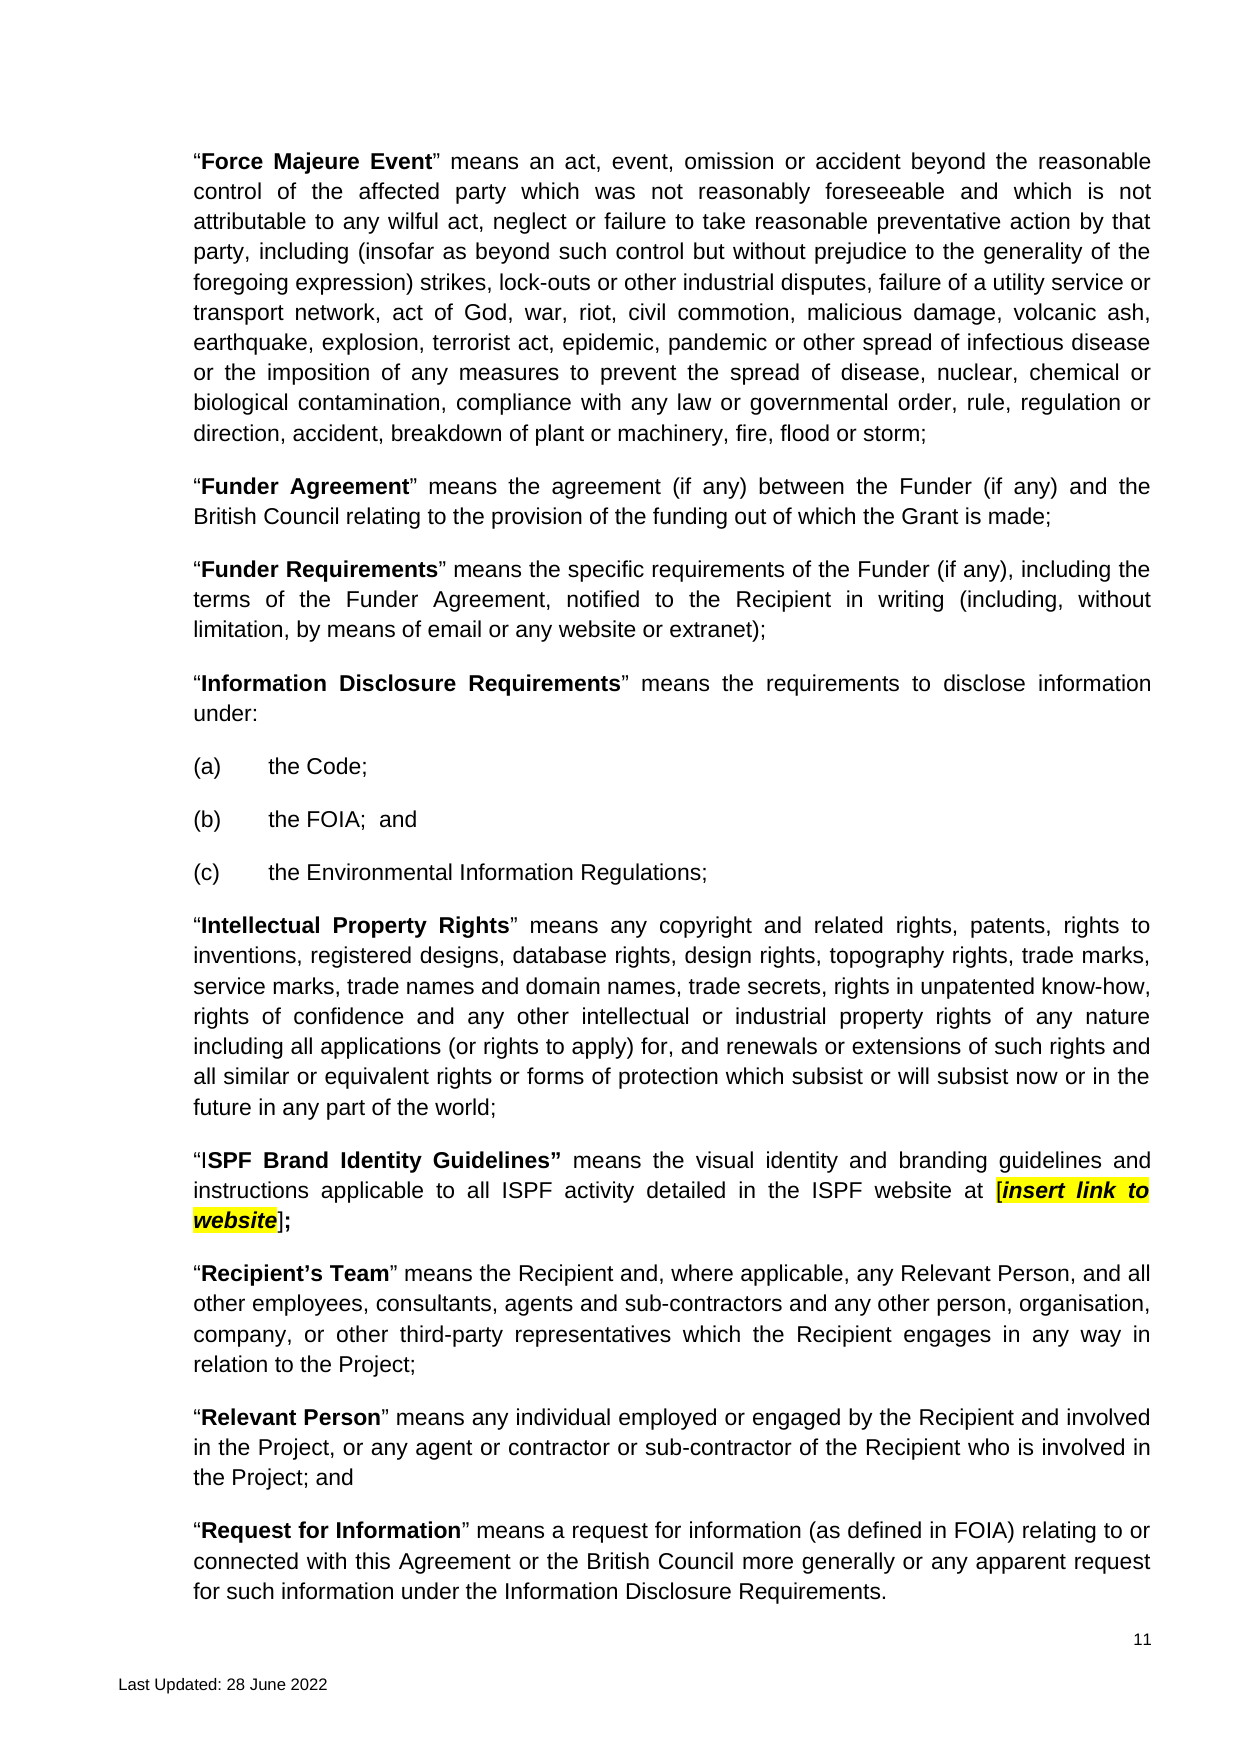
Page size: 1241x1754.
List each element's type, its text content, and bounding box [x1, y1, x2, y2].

text “Funder Agreement” means the agreement (if any) between the Funder (if any) and the British Council relating to the provision of the funding out of which the Grant is made; [193, 473, 1152, 529]
text (b) the FOIA; and [193, 806, 1152, 832]
text “Funder Requirements” means the specific requirements of the Funder (if any), including the terms of the Funder Agreement, notified to the Recipient in writing (including, without limitation, by means of email or any website or extranet); [193, 556, 1152, 643]
text (c) the Environmental Information Regulations; [193, 859, 1152, 886]
text “Information Disclosure Requirements” means the requirements to disclose information under: [193, 669, 1152, 726]
text (a) the Code; [193, 753, 1152, 779]
text “Relevant Person” means any individual employed or engaged by the Recipient and involved in the Project, or any agent or contractor or sub-contractor of the Recipient who is involved in the Project; and [193, 1404, 1152, 1491]
text “Force Majeure Event” means an act, event, omission or accident beyond the reasonable control of the affected party which was not reasonably foreseeable and which is not attributable to any wilful act, neglect or failure to take reasonable preventative action by that party, including (insofar as beyond such control but without prejudice to the generality of the foregoing expression) strikes, lock-outs or other industrial disputes, failure of a utility service or transport network, act of God, war, riot, civil commotion, malicious damage, volcanic ash, earthquake, explosion, terrorist act, epidemic, pandemic or other spread of infectious disease or the imposition of any measures to prevent the spread of disease, nuclear, chemical or biological contamination, compliance with any law or governmental order, rule, regulation or direction, accident, breakdown of plant or machinery, fire, flood or storm; [193, 148, 1152, 446]
text “Request for Information” means a request for information (as defined in FOIA) relating to or connected with this Agreement or the British Council more generally or any apparent request for such information under the Information Disclosure Requirements. [193, 1517, 1152, 1604]
text “Intellectual Property Rights” means any copyright and related rights, patents, rights to inventions, registered designs, database rights, design rights, topography rights, trade marks, service marks, trade names and domain names, trade secrets, rights in unpatented know-how, rights of confidence and any other intellectual or industrial property rights of any nature including all applications (or rights to apply) for, and renewals or extensions of such rights and all similar or equivalent rights or forms of protection which subsist or will subsist now or in the future in any part of the world; [193, 912, 1152, 1120]
text “Recipient’s Team” means the Recipient and, where applicable, any Relevant Person, and all other employees, consultants, agents and sub-contractors and any other person, organisation, company, or other third-party representatives which the Recipient engages in any way in relation to the Project; [193, 1260, 1152, 1377]
text “ISPF Brand Identity Guidelines” means the visual identity and branding guidelines and instructions applicable to all ISPF activity detailed in the ISPF website at [insert link to website]; [193, 1147, 1152, 1233]
